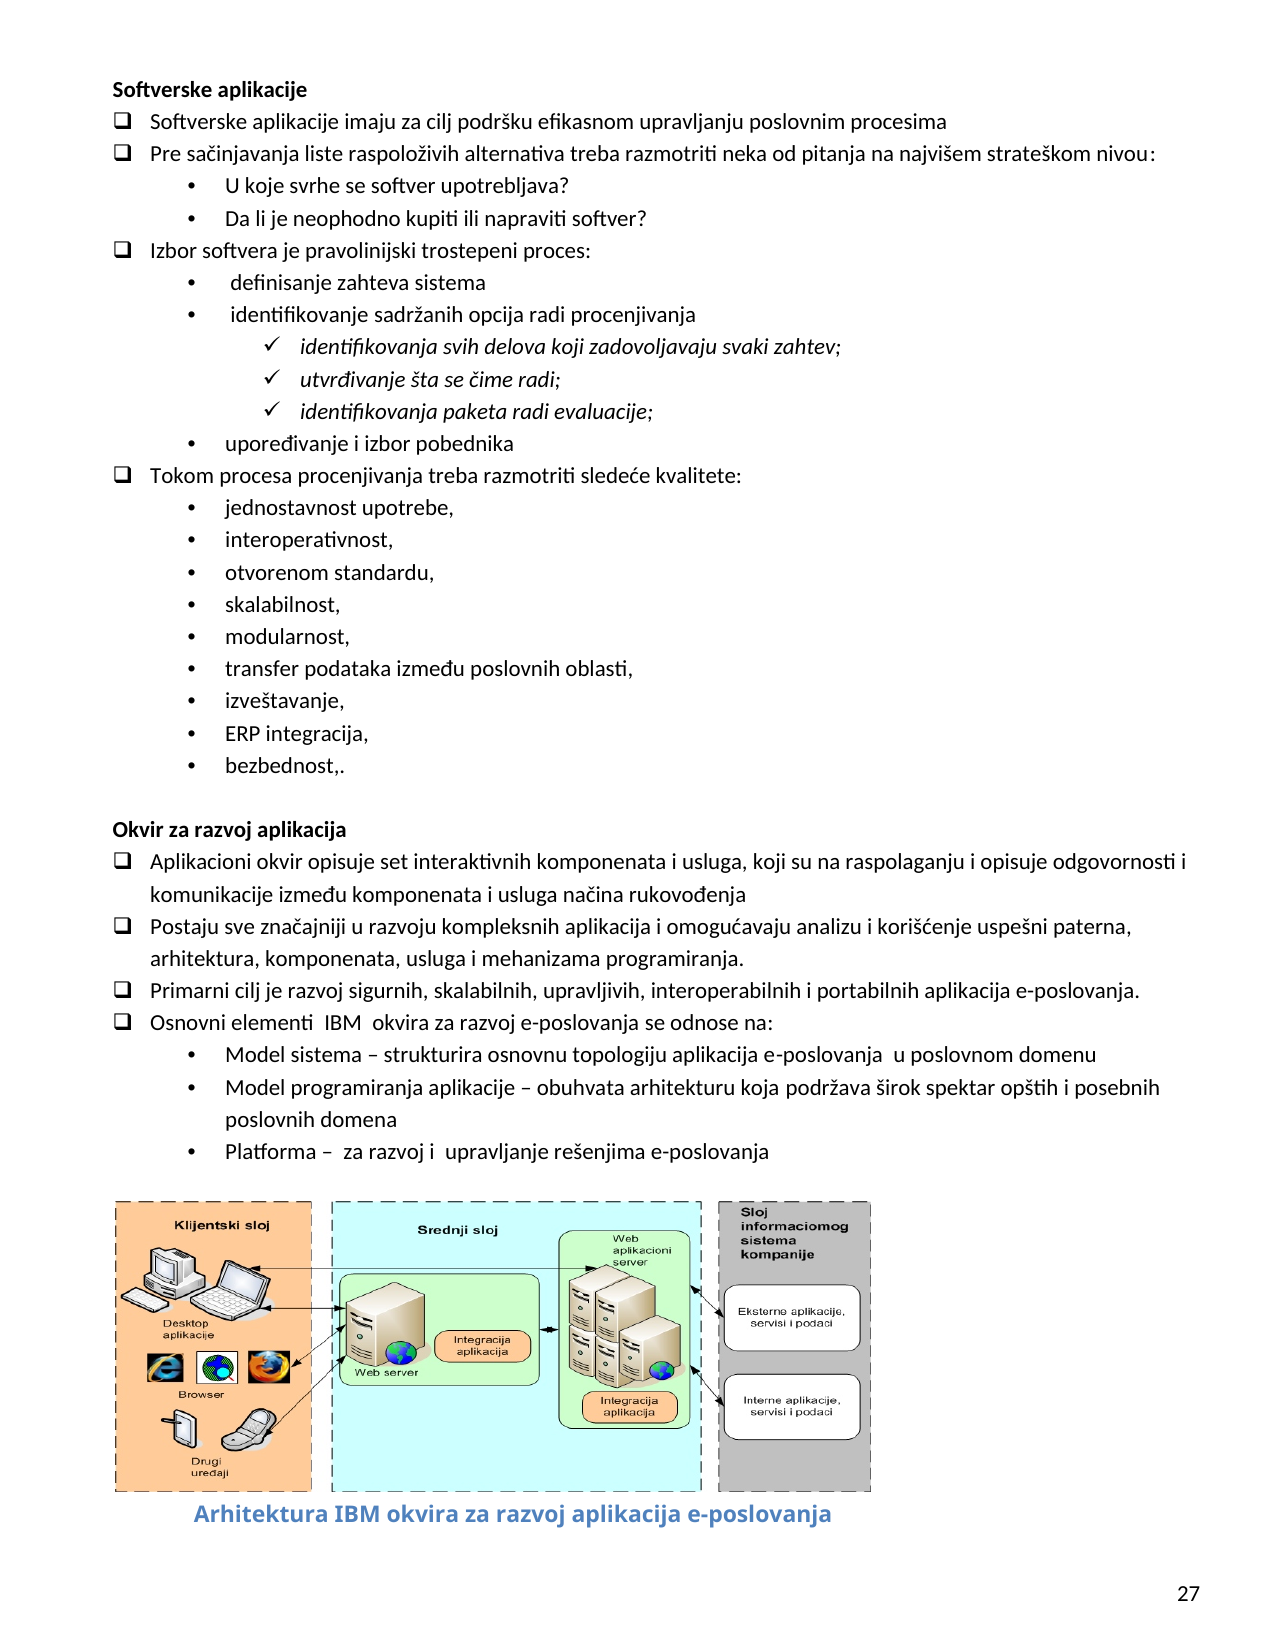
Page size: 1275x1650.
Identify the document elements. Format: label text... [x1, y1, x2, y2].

list Platforma – za razvoj i upravljanje rešenjima e-poslovanja [187, 1137, 1200, 1165]
list Postaju sve značajniji u razvoju kompleksnih aplikacija i omogućavaju analizu i korišćenje uspešni paterna, arhitektura, komponenata, usluga i mehanizama programiranja. [112, 912, 1200, 972]
list definisanje zahteva sistema [187, 268, 1200, 296]
list otvorenom standardu, [187, 558, 1200, 586]
text Softverske aplikacije [112, 75, 1200, 103]
list skalabilnost, [187, 590, 1200, 618]
list identifikovanja svih delova koji zadovoljavaju svaki zahtev; [262, 332, 1200, 361]
list Aplikacioni okvir opisuje set interaktivnih komponenata i usluga, koji su na raspolaganju i opisuje odgovornosti i komunikacije između komponenata i usluga načina rukovođenja [112, 847, 1200, 908]
list Primarni cilj je razvoj sigurnih, skalabilnih, upravljivih, interoperabilnih i portabilnih aplikacija e-poslovanja. [112, 976, 1200, 1004]
list Osnovni elementi IBM okvira za razvoj e-poslovanja se odnose na: [112, 1008, 1200, 1036]
picture [115, 1201, 871, 1492]
list identifikovanja paketa radi evaluacije; [262, 397, 1200, 425]
list Pre sačinjavanja liste raspoloživih alternativa treba razmotriti neka od pitanja na najvišem strateškom nivou: [112, 139, 1200, 167]
list Tokom procesa procenjivanja treba razmotriti sledeće kvalitete: [112, 461, 1200, 489]
list bezbednost,. [187, 751, 1200, 779]
list izveštavanje, [187, 687, 1200, 714]
list modularnost, [187, 622, 1200, 650]
text Okvir za razvoj aplikacija [112, 815, 1200, 843]
list Model sistema – strukturira osnovnu topologiju aplikacija e-poslovanja u poslovnom domenu [187, 1041, 1200, 1069]
list jednostavnost upotrebe, [187, 493, 1200, 521]
list Model programiranja aplikacije – obuhvata arhitekturu koja podržava širok spektar opštih i posebnih poslovnih domena [187, 1073, 1200, 1133]
list interoperativnost, [187, 526, 1200, 554]
list utvrđivanje šta se čime radi; [262, 365, 1200, 393]
list upoređivanje i izbor pobednika [187, 429, 1200, 457]
list transfer podataka između poslovnih oblasti, [187, 654, 1200, 682]
list U koje svrhe se softver upotrebljava? [187, 172, 1200, 199]
list Softverske aplikacije imaju za cilj podršku efikasnom upravljanju poslovnim procesima [112, 107, 1200, 135]
list ERP integracija, [187, 719, 1200, 747]
list Da li je neophodno kupiti ili napraviti softver? [187, 204, 1200, 232]
list identifikovanje sadržanih opcija radi procenjivanja [187, 300, 1200, 328]
list Izbor softvera je pravolinijski trostepeni proces: [112, 236, 1200, 264]
